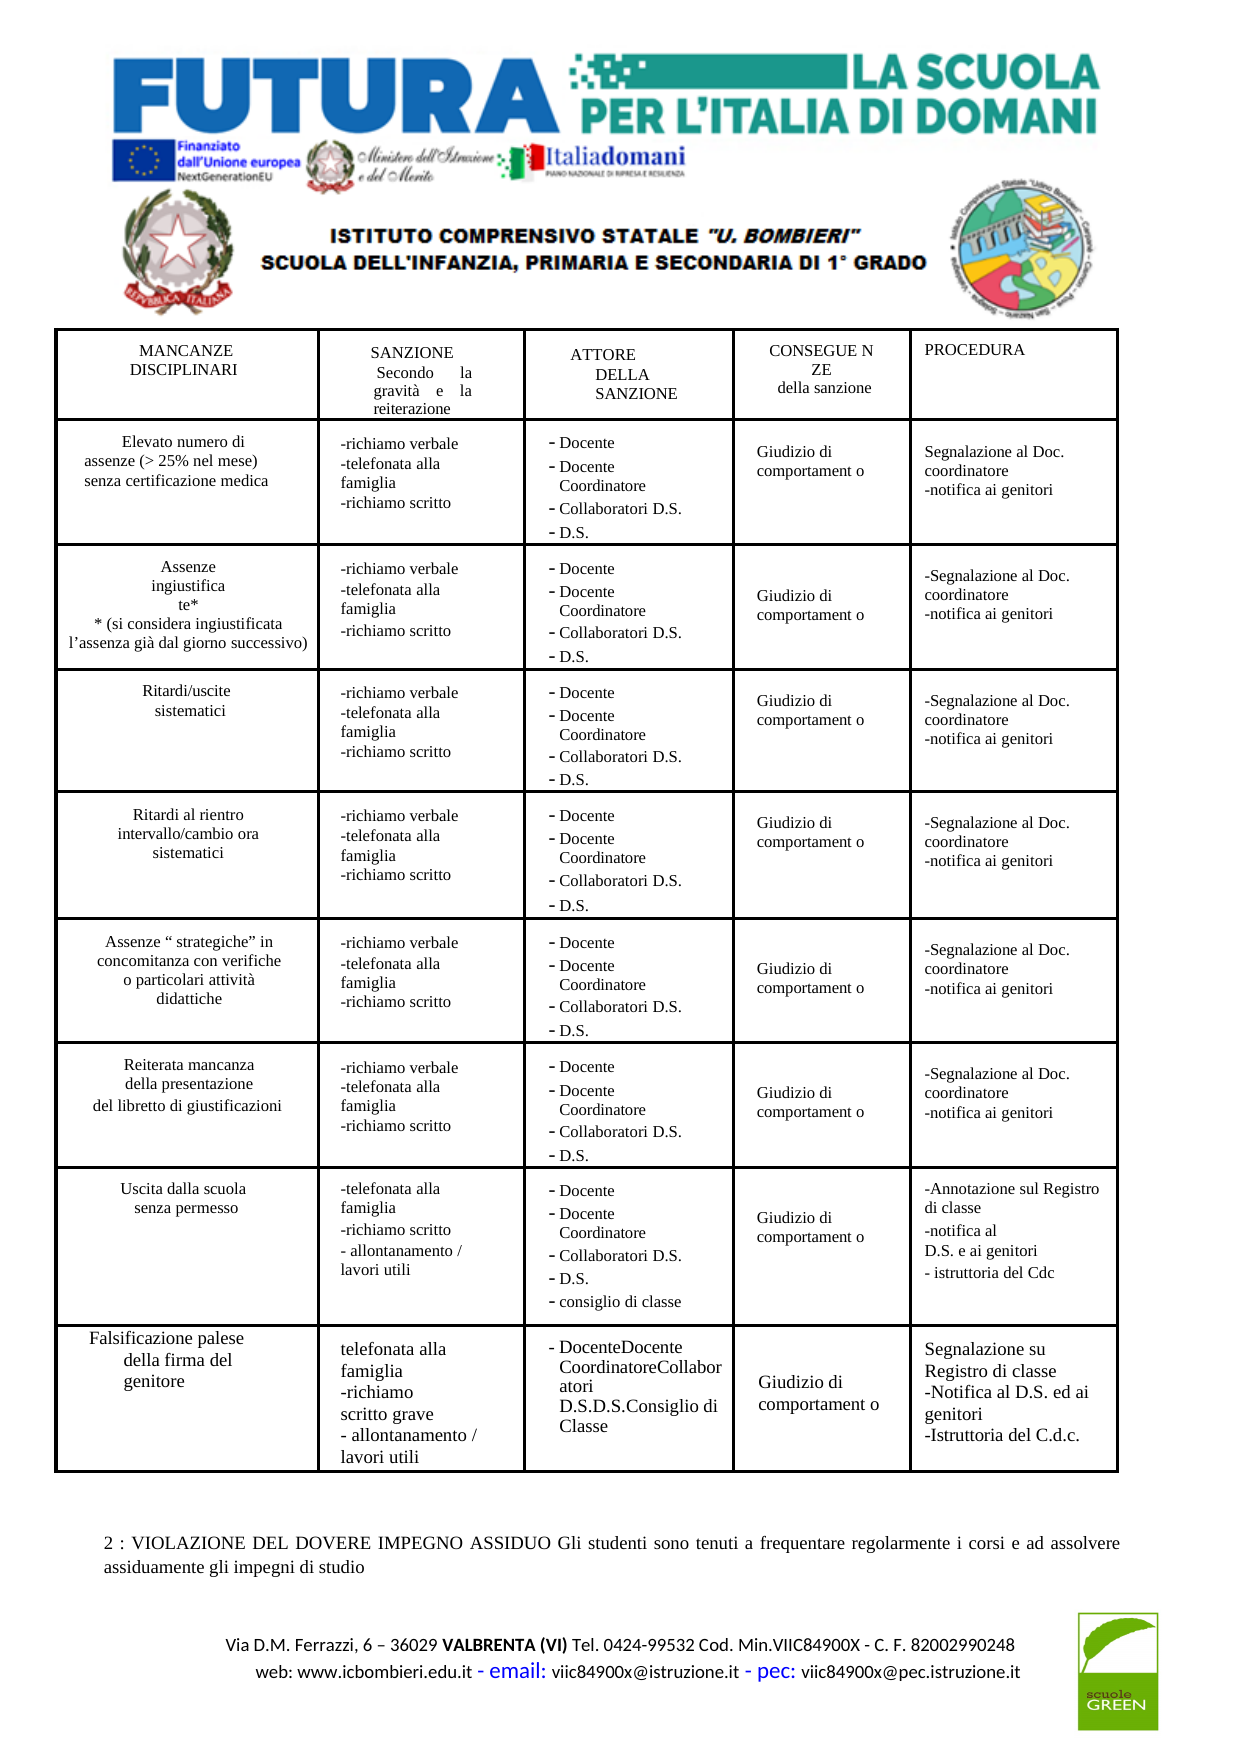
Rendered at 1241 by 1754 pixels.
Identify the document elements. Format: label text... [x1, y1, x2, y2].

table_cell Elevato numero di assenze (> 25% nel mese) senza certificazione medica [58, 421, 317, 543]
table_cell Giudizio di comportament o [735, 421, 909, 543]
table_cell Segnalazione su Registro di classe -Notifica al D.S. ed ai genitori -Istruttoria del C.d.c. [912, 1327, 1116, 1470]
table_cell Giudizio di comportament o [735, 1169, 909, 1324]
table_header PROCEDURA [912, 331, 1116, 418]
table_cell Uscita dalla scuola senza permesso [58, 1169, 317, 1324]
table_cell telefonata alla famiglia -richiamo scritto grave - allontanamento / lavori utili [320, 1327, 523, 1470]
table_cell -Segnalazione al Doc. coordinatore -notifica ai genitori [912, 920, 1116, 1041]
table_cell Docente Docente Coordinatore Collaboratori D.S. D.S. [526, 421, 732, 543]
table_cell Docente Docente Coordinatore Collaboratori D.S. D.S. [526, 1044, 732, 1166]
table_cell Giudizio di comportament o [735, 920, 909, 1041]
text 2 : VIOLAZIONE DEL DOVERE IMPEGNO ASSIDUO Gli studenti sono tenuti a frequentare regolarmente i corsi e ad assolvere assiduamente gli impegni di studio [103, 1532, 1122, 1577]
table_cell Giudizio di comportament o [735, 1044, 909, 1166]
table_cell -richiamo verbale -telefonata alla famiglia -richiamo scritto [320, 546, 523, 667]
table_cell Giudizio di comportament o [735, 546, 909, 667]
table_cell Giudizio di comportament o [735, 1327, 909, 1470]
table_cell Docente Docente Coordinatore Collaboratori D.S. D.S. [526, 671, 732, 790]
table_cell Ritardi/uscite sistematici [58, 671, 317, 790]
table_cell Docente Docente Coordinatore Collaboratori D.S. D.S. [526, 546, 732, 667]
table_cell -richiamo verbale -telefonata alla famiglia -richiamo scritto [320, 920, 523, 1041]
table_cell -richiamo verbale -telefonata alla famiglia -richiamo scritto [320, 421, 523, 543]
table_cell Docente Docente Coordinatore Collaboratori D.S. D.S. consiglio di classe [526, 1169, 732, 1324]
picture [103, 44, 1107, 328]
table_cell Docente Docente Coordinatore Collaboratori D.S. D.S. [526, 920, 732, 1041]
table_cell Segnalazione al Doc. coordinatore -notifica ai genitori [912, 421, 1116, 543]
table_cell Assenze “ strategiche” in concomitanza con verifiche o particolari attività didattiche [58, 920, 317, 1041]
table_cell -richiamo verbale -telefonata alla famiglia -richiamo scritto [320, 793, 523, 917]
table_cell Ritardi al rientro intervallo/cambio ora sistematici [58, 793, 317, 917]
table_cell -richiamo verbale -telefonata alla famiglia -richiamo scritto [320, 1044, 523, 1166]
table_header SANZIONE Secondo la gravità e la reiterazione [320, 331, 523, 418]
table_header MANCANZE DISCIPLINARI [58, 331, 317, 418]
table_cell Giudizio di comportament o [735, 793, 909, 917]
table_cell -Segnalazione al Doc. coordinatore -notifica ai genitori [912, 793, 1116, 917]
table_cell Giudizio di comportament o [735, 671, 909, 790]
table_cell Assenze ingiustifica te* * (si considera ingiustificata l’assenza già dal giorno successivo) [58, 546, 317, 667]
table_header ATTORE DELLA SANZIONE [526, 331, 732, 418]
table_cell -Segnalazione al Doc. coordinatore -notifica ai genitori [912, 1044, 1116, 1166]
table_cell -richiamo verbale -telefonata alla famiglia -richiamo scritto [320, 671, 523, 790]
table_header CONSEGUE N ZE della sanzione [735, 331, 909, 418]
table_cell -Annotazione sul Registro di classe -notifica al D.S. e ai genitori - istruttoria del Cdc [912, 1169, 1116, 1324]
table_cell -Segnalazione al Doc. coordinatore -notifica ai genitori [912, 671, 1116, 790]
table_cell - DocenteDocente CoordinatoreCollabor atori D.S.D.S.Consiglio di Classe [526, 1327, 732, 1470]
table_cell -Segnalazione al Doc. coordinatore -notifica ai genitori [912, 546, 1116, 667]
table_cell Falsificazione palese della firma del genitore [58, 1327, 317, 1470]
table_cell -telefonata alla famiglia -richiamo scritto - allontanamento / lavori utili [320, 1169, 523, 1324]
table_cell Reiterata mancanza della presentazione del libretto di giustificazioni [58, 1044, 317, 1166]
table_cell Docente Docente Coordinatore Collaboratori D.S. D.S. [526, 793, 732, 917]
